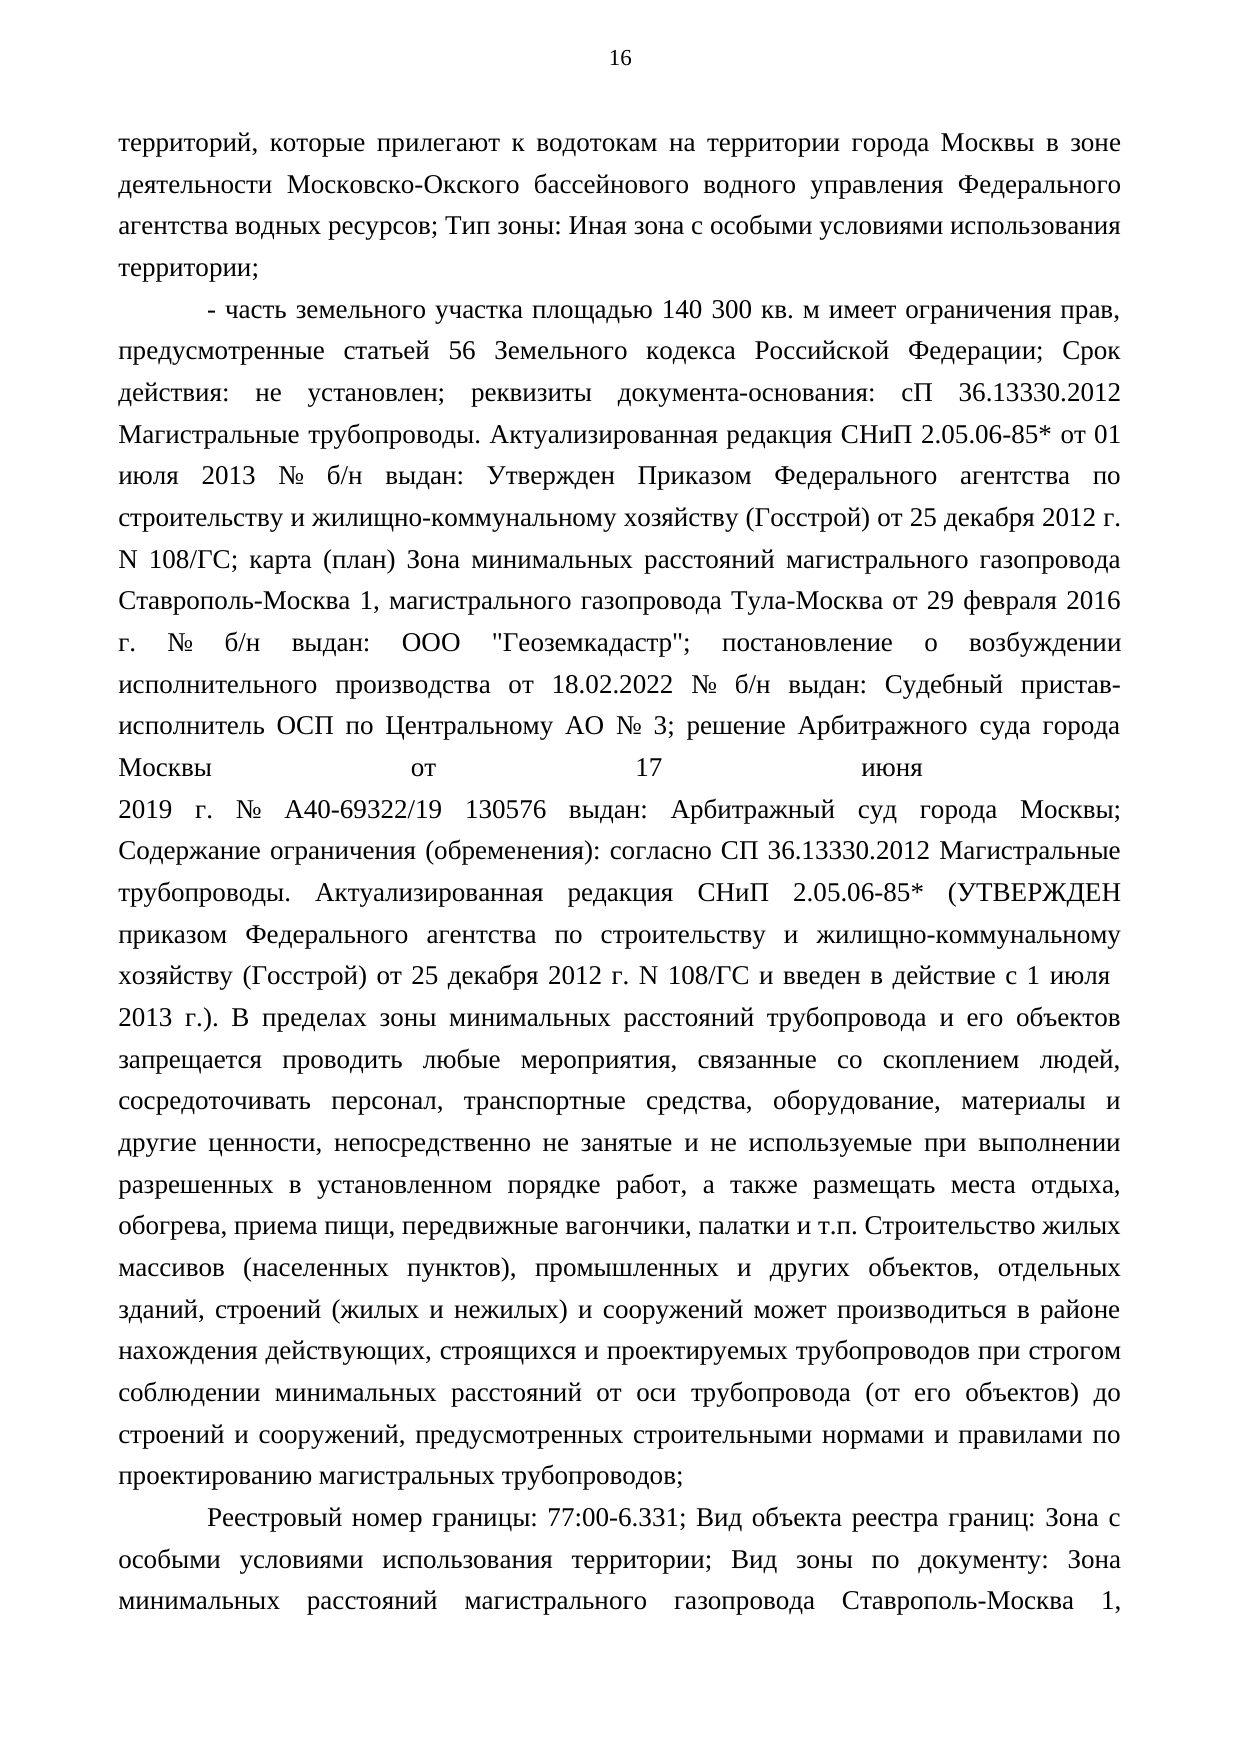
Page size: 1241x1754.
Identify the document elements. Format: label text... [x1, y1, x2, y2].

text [118, 1493, 1122, 1618]
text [118, 118, 1122, 285]
text - часть земельного участка площадью 140 300 кв. м имеет ограничения прав, предусмотренные статьей 56 Земельного кодекса Российской Федерации; Срок действия: не установлен; реквизиты документа-основания: сП 36.13330.2012 Магистральные трубопроводы. Актуализированная редакция СНиП 2.05.06-85* от 01 июля 2013 № б/н выдан: Утвержден Приказом Федерального агентства по строительству и жилищно-коммунальному хозяйству (Госстрой) от 25 декабря 2012 г. N 108/ГС; карта (план) Зона минимальных расстояний магистрального газопровода Ставрополь-Москва 1, магистрального газопровода Тула-Москва от 29 февраля 2016 г. № б/н выдан: ООО "Геоземкадастр"; постановление о возбуждении исполнительного производства от 18.02.2022 № б/н выдан: Судебный пристав-исполнитель ОСП по Центральному АО № 3; решение Арбитражного суда города Москвы от 17 июня 2019 г. № А40-69322/19 130576 выдан: Арбитражный суд города Москвы; Содержание ограничения (обременения): согласно СП 36.13330.2012 Магистральные трубопроводы. Актуализированная редакция СНиП 2.05.06-85* (УТВЕРЖДЕН приказом Федерального агентства по строительству и жилищно-коммунальному хозяйству (Госстрой) от 25 декабря 2012 г. N 108/ГС и введен в действие с 1 июля 2013 г.). В пределах зоны минимальных расстояний трубопровода и его объектов запрещается проводить любые мероприятия, связанные со скоплением людей, сосредоточивать персонал, транспортные средства, оборудование, материалы и другие ценности, непосредственно не занятые и не используемые при выполнении разрешенных в установленном порядке работ, а также размещать места отдыха, обогрева, приема пищи, передвижные вагончики, палатки и т.п. Строительство жилых массивов (населенных пунктов), промышленных и других объектов, отдельных зданий, строений (жилых и нежилых) и сооружений может производиться в районе нахождения действующих, строящихся и проектируемых трубопроводов при строгом соблюдении минимальных расстояний от оси трубопровода (от его объектов) до строений и сооружений, предусмотренных строительными нормами и правилами по проектированию магистральных трубопроводов; [118, 285, 1122, 1493]
